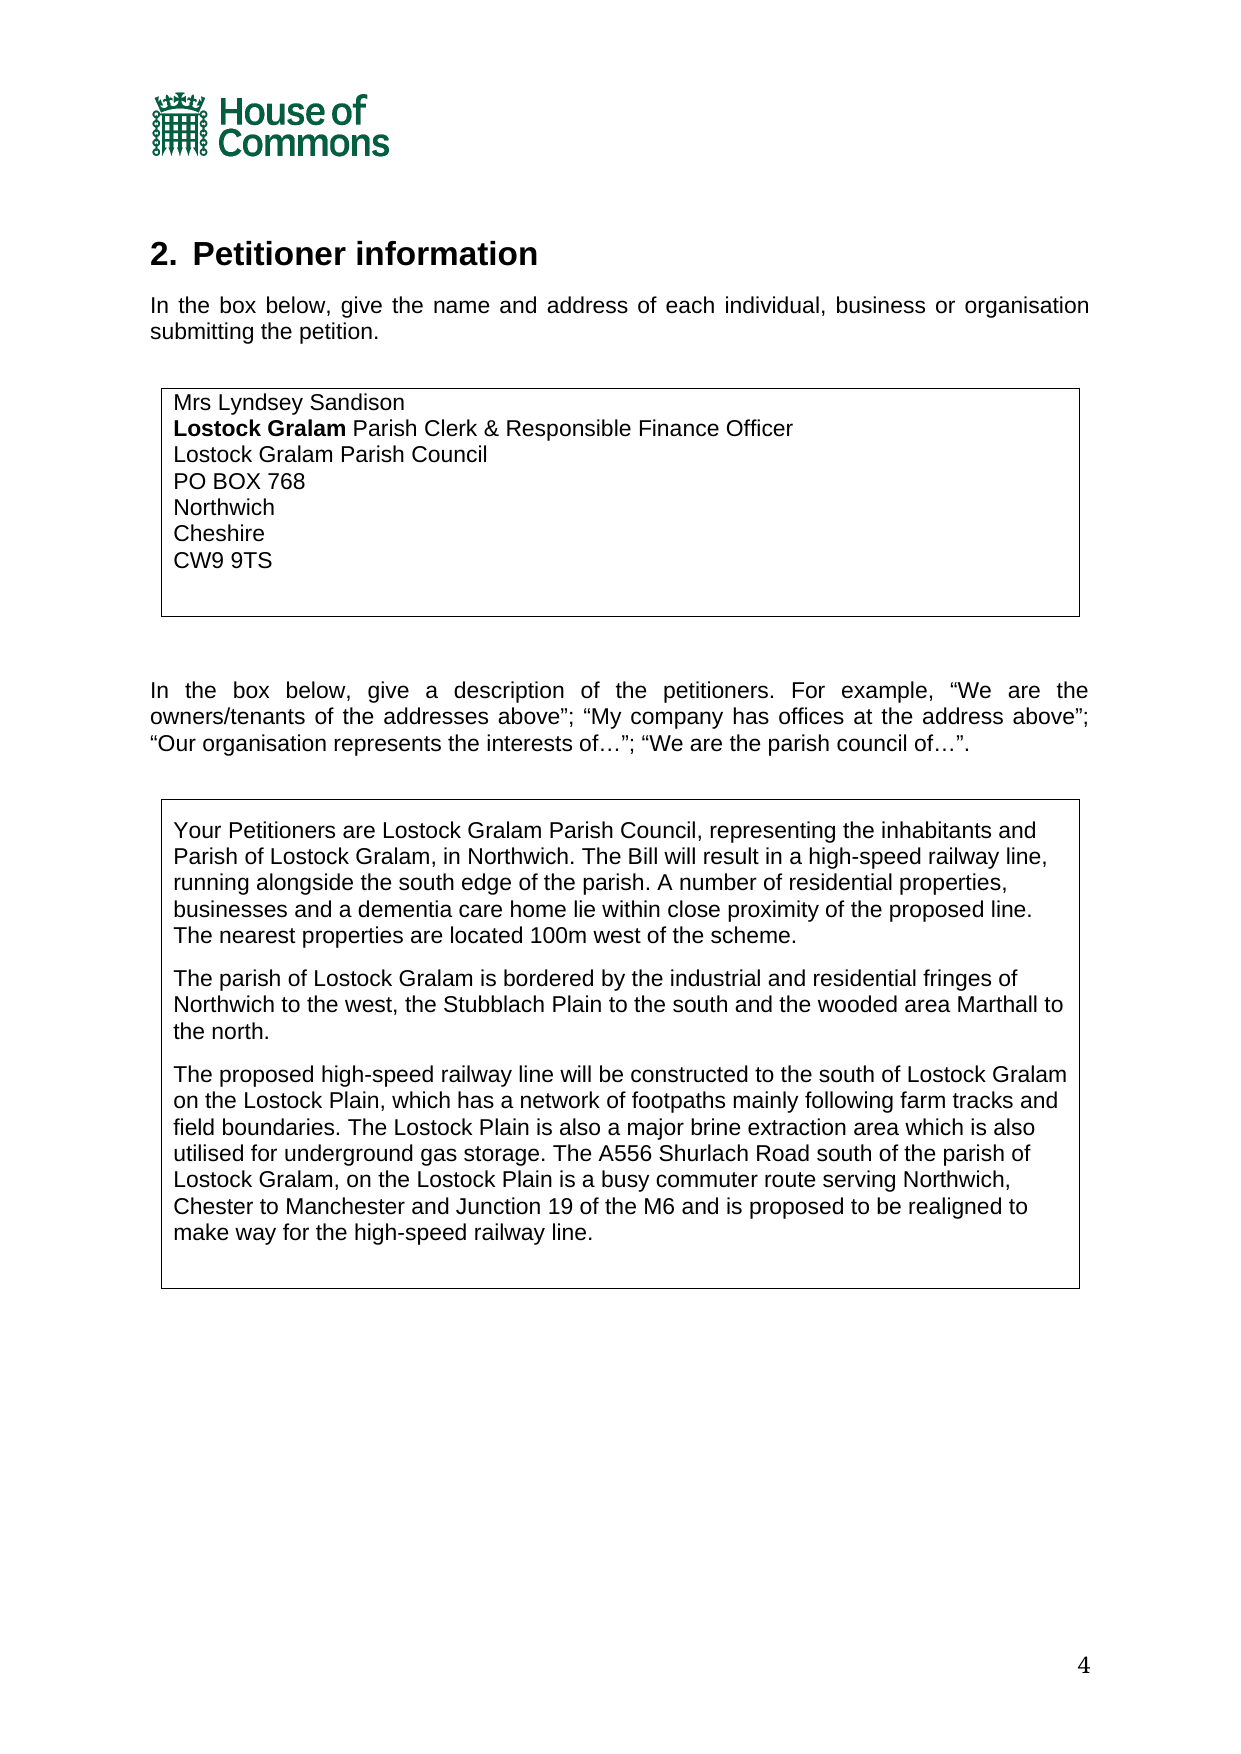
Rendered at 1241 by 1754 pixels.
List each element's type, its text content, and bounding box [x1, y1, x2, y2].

text In the box below, give a description of the petitioners. For example, “We are the owners/tenants of the addresses above”; “My company has offices at the address above”; “Our organisation represents the interests of…”; “We are the parish council of…”. [150, 677, 1090, 756]
picture [150, 80, 391, 170]
table_header Your Petitioners are Lostock Gralam Parish Council, representing the inhabitants and Parish of Lostock Gralam, in Northwich. The Bill will result in a high-speed railway line, running alongside the south edge of the parish. A number of residential properties, businesses and a dementia care home lie within close proximity of the proposed line. The nearest properties are located 100m west of the scheme. The parish of Lostock Gralam is bordered by the industrial and residential fringes of Northwich to the west, the Stubblach Plain to the south and the wooded area Marthall to the north. The proposed high-speed railway line will be constructed to the south of Lostock Gralam on the Lostock Plain, which has a network of footpaths mainly following farm tracks and field boundaries. The Lostock Plain is also a major brine extraction area which is also utilised for underground gas storage. The A556 Shurlach Road south of the parish of Lostock Gralam, on the Lostock Plain is a busy commuter route serving Northwich, Chester to Manchester and Junction 19 of the M6 and is proposed to be realigned to make way for the high-speed railway line. [162, 800, 1079, 1288]
list Petitioner information [150, 234, 1090, 272]
text In the box below, give the name and address of each individual, business or organisation submitting the petition. [150, 292, 1090, 344]
table_header Mrs Lyndsey Sandison Lostock Gralam Parish Clerk & Responsible Finance Officer Lostock Gralam Parish Council PO BOX 768 Northwich Cheshire CW9 9TS [162, 389, 1079, 616]
